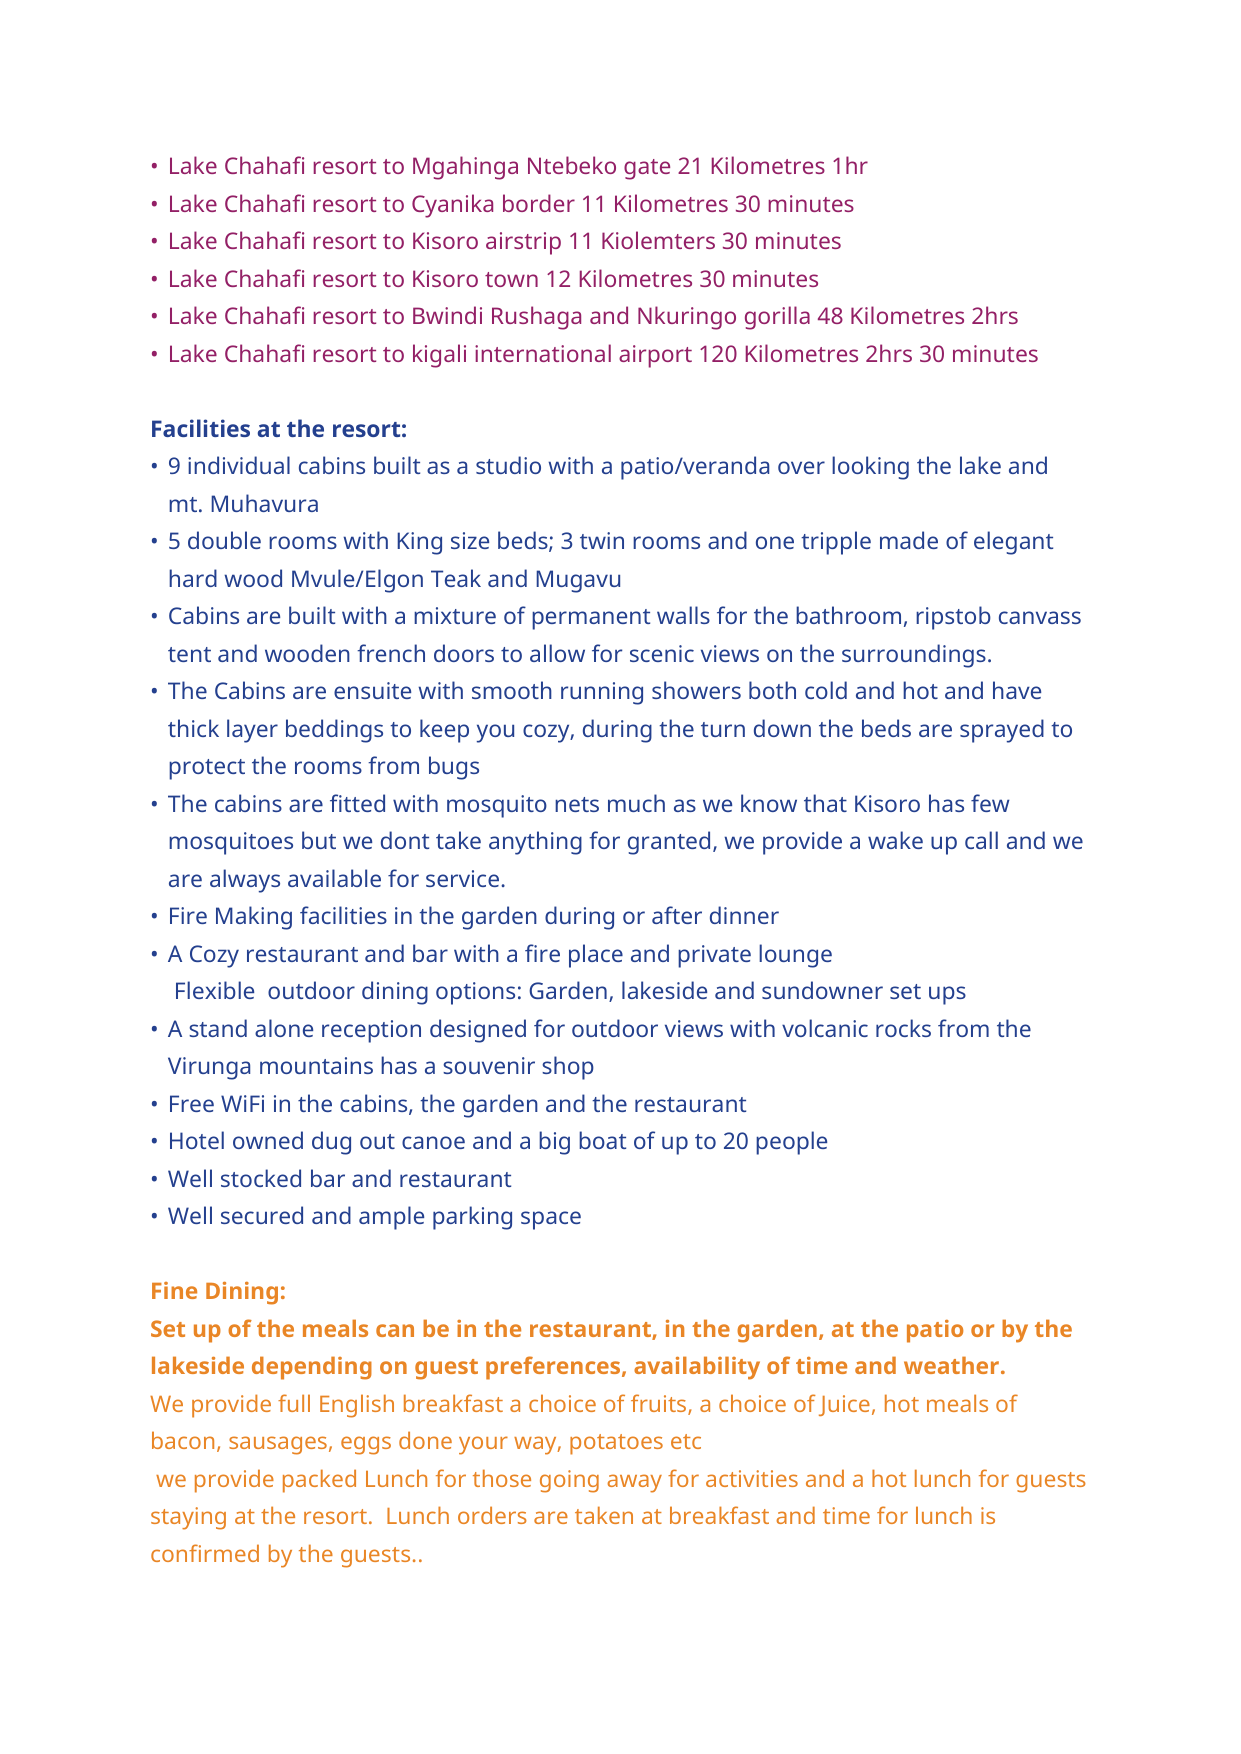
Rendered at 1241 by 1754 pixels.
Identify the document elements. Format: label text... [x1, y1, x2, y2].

text • Lake Chahafi resort to Kisoro town 12 Kilometres 30 minutes [150, 262, 1090, 294]
text • Lake Chahafi resort to Cyanika border 11 Kilometres 30 minutes [150, 187, 1090, 219]
text We provide full English breakfast a choice of fruits, a choice of Juice, hot meals of bacon, sausages, eggs done your way, potatoes etc [150, 1387, 1090, 1456]
text • Fire Making facilities in the garden during or after dinner [150, 900, 1090, 931]
text • Well stocked bar and restaurant [150, 1162, 1090, 1194]
text • Cabins are built with a mixture of permanent walls for the bathroom, ripstob canvass tent and wooden french doors to allow for scenic views on the surroundings. [150, 600, 1090, 669]
text • A Cozy restaurant and bar with a fire place and private lounge [150, 937, 1090, 969]
text • Free WiFi in the cabins, the garden and the restaurant [150, 1087, 1090, 1119]
text • The Cabins are ensuite with smooth running showers both cold and hot and have thick layer beddings to keep you cozy, during the turn down the beds are sprayed to protect the rooms from bugs [150, 675, 1090, 781]
text • Lake Chahafi resort to Bwindi Rushaga and Nkuringo gorilla 48 Kilometres 2hrs [150, 300, 1090, 331]
text • Well secured and ample parking space [150, 1200, 1090, 1231]
text Facilities at the resort: [150, 412, 1090, 444]
text • Lake Chahafi resort to Mgahinga Ntebeko gate 21 Kilometres 1hr [150, 150, 1090, 181]
text • 9 individual cabins built as a studio with a patio/veranda over looking the lake and mt. Muhavura [150, 450, 1090, 519]
text Fine Dining: [150, 1275, 1090, 1306]
text • A stand alone reception designed for outdoor views with volcanic rocks from the Virunga mountains has a souvenir shop [150, 1012, 1090, 1081]
text • The cabins are fitted with mosquito nets much as we know that Kisoro has few mosquitoes but we dont take anything for granted, we provide a wake up call and we are always available for service. [150, 787, 1090, 894]
text • Hotel owned dug out canoe and a big boat of up to 20 people [150, 1125, 1090, 1156]
text we provide packed Lunch for those going away for activities and a hot lunch for guests staying at the resort. Lunch orders are taken at breakfast and time for lunch is confirmed by the guests.. [150, 1462, 1090, 1569]
text • Lake Chahafi resort to kigali international airport 120 Kilometres 2hrs 30 minutes [150, 337, 1090, 369]
text Flexible outdoor dining options: Garden, lakeside and sundowner set ups [150, 975, 1090, 1006]
text Set up of the meals can be in the restaurant, in the garden, at the patio or by the lakeside depending on guest preferences, availability of time and weather. [150, 1312, 1090, 1381]
text • 5 double rooms with King size beds; 3 twin rooms and one tripple made of elegant hard wood Mvule/Elgon Teak and Mugavu [150, 525, 1090, 594]
text • Lake Chahafi resort to Kisoro airstrip 11 Kiolemters 30 minutes [150, 225, 1090, 256]
